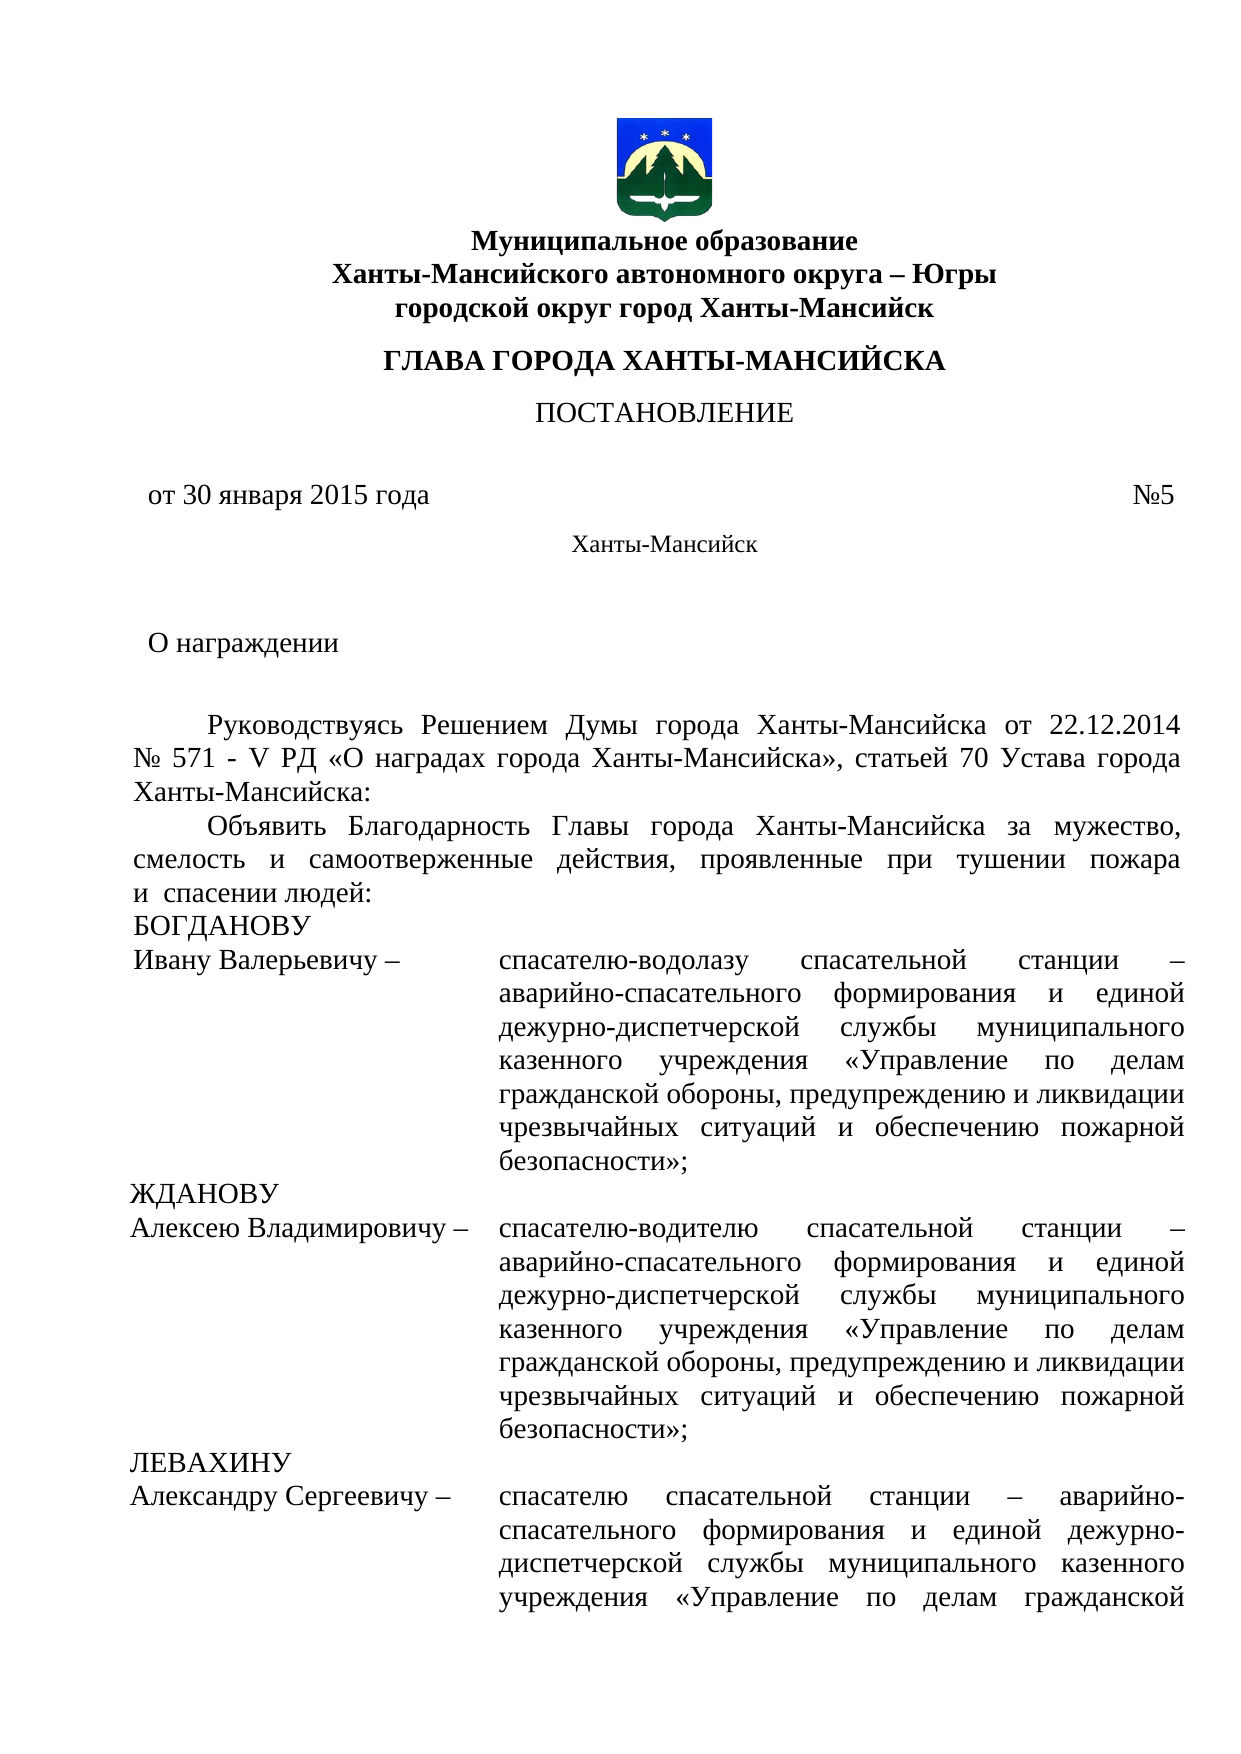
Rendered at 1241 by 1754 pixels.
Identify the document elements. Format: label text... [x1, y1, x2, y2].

table_header спасателю-водолазу спасательной станции – аварийно-спасательного формирования и единой дежурно-диспетчерской службы муниципального казенного учреждения «Управление по делам гражданской обороны, предупреждению и ликвидации чрезвычайных ситуаций и обеспечению пожарной безопасности»; [488, 908, 1196, 1177]
text Руководствуясь Решением Думы города Ханты-Мансийска от 22.12.2014 № 571 - V РД «О наградах города Ханты-Мансийска», статьей 70 Устава города Ханты-Мансийска: [133, 707, 1181, 808]
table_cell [488, 1445, 1196, 1613]
table_cell ЖДАНОВУ Алексею Владимировичу – [118, 1177, 487, 1445]
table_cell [118, 1445, 487, 1613]
text Ханты-Мансийского автономного округа – Югры [148, 256, 1181, 290]
table_cell спасателю-водителю спасательной станции – аварийно-спасательного формирования и единой дежурно-диспетчерской службы муниципального казенного учреждения «Управление по делам гражданской обороны, предупреждению и ликвидации чрезвычайных ситуаций и обеспечению пожарной безопасности»; [488, 1177, 1196, 1445]
picture [616, 118, 713, 223]
table_header БОГДАНОВУ Ивану Валерьевичу – [118, 908, 487, 1177]
text городской округ город Ханты-Мансийск [148, 290, 1181, 323]
text Муниципальное образование [148, 223, 1181, 256]
text от 30 января 2015 года №5 [148, 477, 1181, 510]
text Ханты-Мансийск [148, 529, 1181, 558]
subtitle ГЛАВА ГОРОДА ХАНТЫ-МАНСИЙСКА [148, 343, 1181, 376]
text Объявить Благодарность Главы города Ханты-Мансийска за мужество, смелость и самоотверженные действия, проявленные при тушении пожара и спасении людей: [133, 808, 1181, 908]
text О награждении [148, 625, 1181, 659]
subtitle ПОСТАНОВЛЕНИЕ [148, 395, 1181, 429]
